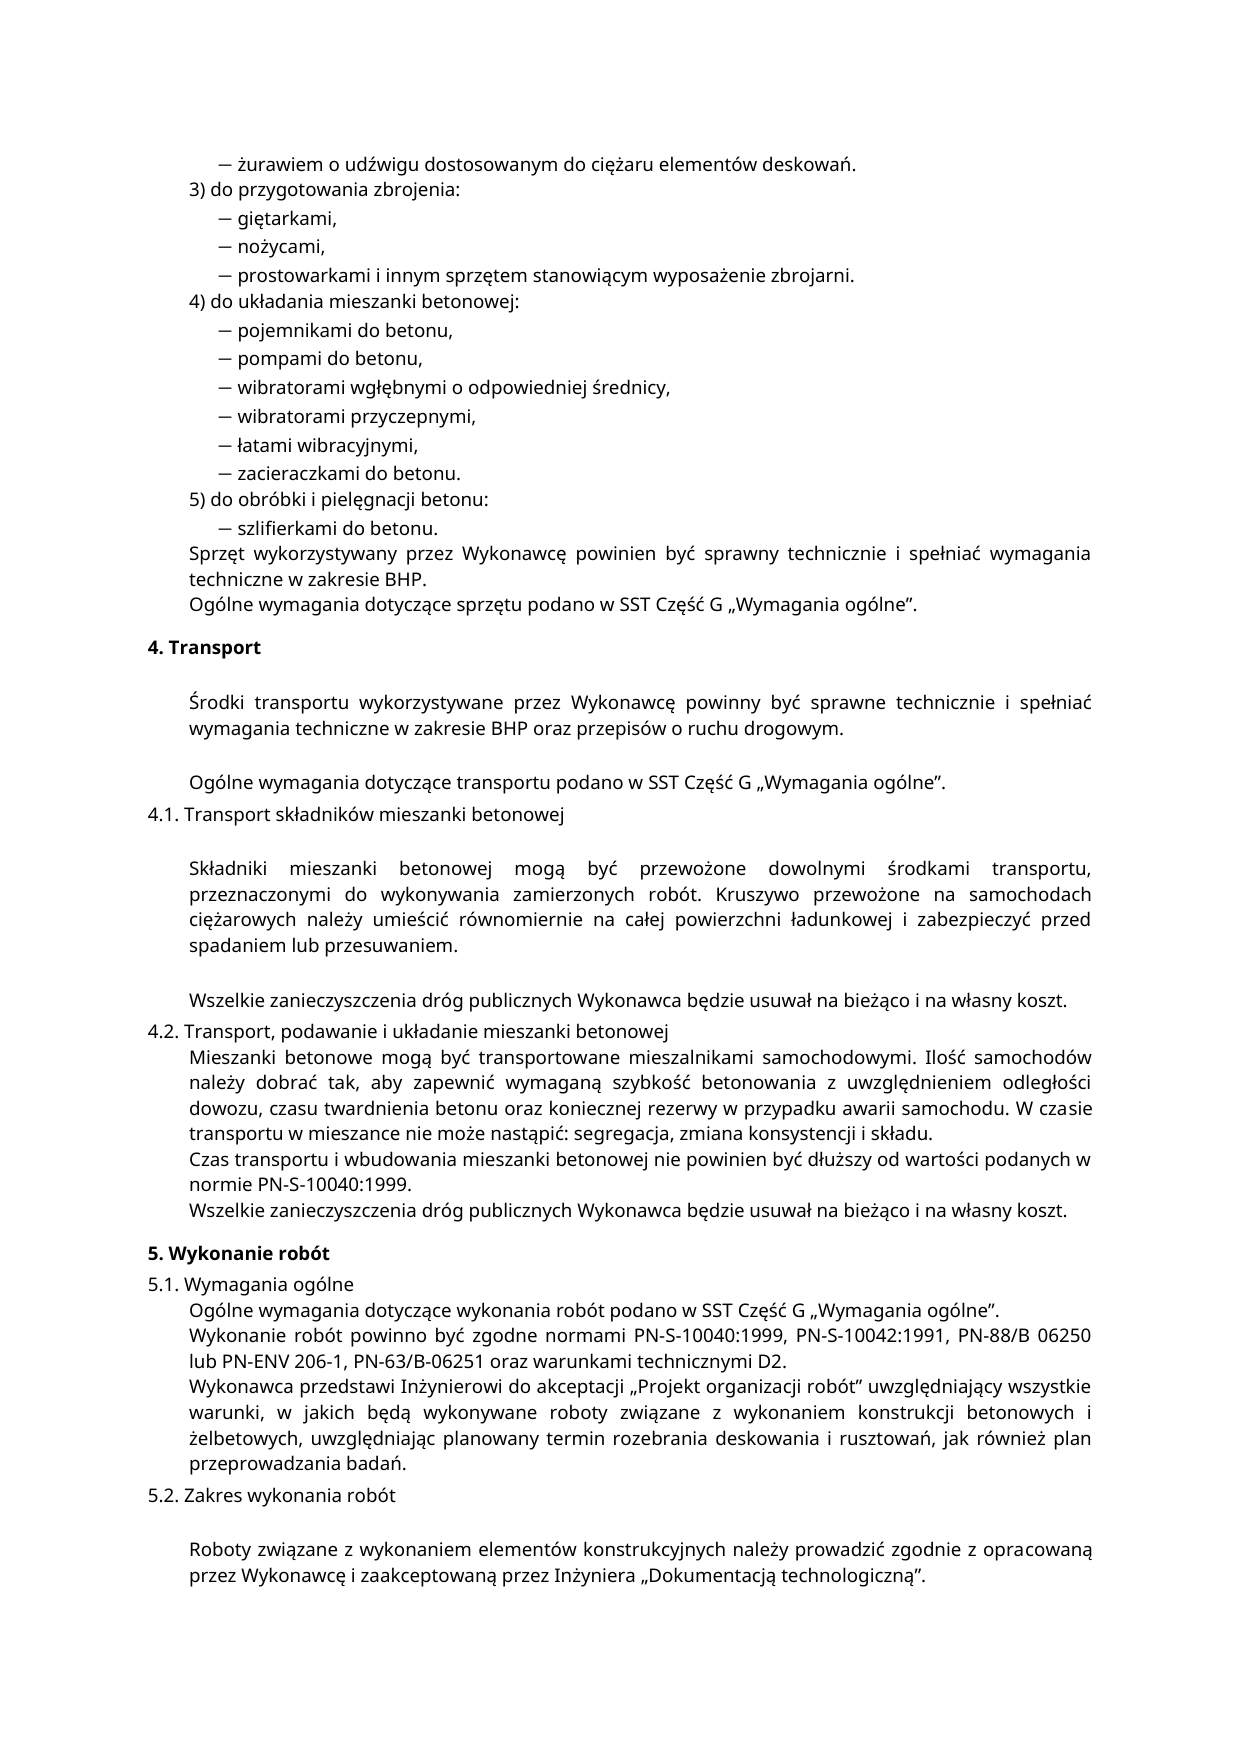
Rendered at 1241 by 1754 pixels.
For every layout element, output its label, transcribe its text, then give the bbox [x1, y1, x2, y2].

text – nożycami, [218, 231, 1093, 259]
text Wykonanie robót powinno być zgodne normami PN-S-10040:1999, PN-S-10042:1991, PN-88/B 06250 lub PN-ENV 206-1, PN-63/B-06251 oraz warunkami technicznymi D2. [189, 1323, 1093, 1374]
text Wszelkie zanieczyszczenia dróg publicznych Wykonawca będzie usuwał na bieżąco i na własny koszt. [189, 1197, 1093, 1223]
text Wykonawca przedstawi Inżynierowi do akceptacji „Projekt organizacji robót” uwzględniający wszystkie warunki, w jakich będą wykonywane roboty związane z wykonaniem konstrukcji betonowych i żelbetowych, uwzględniając planowany termin rozebrania deskowania i rusztowań, jak również plan przeprowadzania badań. [189, 1374, 1093, 1476]
text – żurawiem o udźwigu dostosowanym do ciężaru elementów deskowań. [218, 148, 1093, 176]
text Ogólne wymagania dotyczące wykonania robót podano w SST Część G „Wymagania ogólne”. [189, 1297, 1093, 1323]
text Mieszanki betonowe mogą być transportowane mieszalnikami samochodowymi. Ilość samochodów należy dobrać tak, aby zapewnić wymaganą szybkość betonowania z uwzględnieniem odległości dowozu, czasu twardnienia betonu oraz koniecznej rezerwy w przypadku awarii samochodu. W czasie transportu w mieszance nie może nastąpić: segregacja, zmiana konsystencji i składu. [189, 1044, 1093, 1146]
text – wibratorami wgłębnymi o odpowiedniej średnicy, [218, 371, 1093, 400]
text Roboty związane z wykonaniem elementów konstrukcyjnych należy prowadzić zgodnie z opracowaną przez Wykonawcę i zaakceptowaną przez Inżyniera „Dokumentacją technologiczną”. [189, 1537, 1093, 1588]
text 4. Transport [148, 635, 1093, 660]
text 5.2. Zakres wykonania robót [148, 1482, 1093, 1507]
text 5) do obróbki i pielęgnacji betonu: [189, 486, 1093, 512]
text – giętarkami, [218, 202, 1093, 231]
text Środki transportu wykorzystywane przez Wykonawcę powinny być sprawne technicznie i spełniać wymagania techniczne w zakresie BHP oraz przepisów o ruchu drogowym. [189, 689, 1093, 740]
text 5. Wykonanie robót [148, 1240, 1093, 1266]
text 4.2. Transport, podawanie i układanie mieszanki betonowej [148, 1018, 1093, 1044]
text – zacieraczkami do betonu. [218, 457, 1093, 486]
text Sprzęt wykorzystywany przez Wykonawcę powinien być sprawny technicznie i spełniać wymagania techniczne w zakresie BHP. [189, 540, 1093, 591]
text 4) do układania mieszanki betonowej: [189, 288, 1093, 314]
text Ogólne wymagania dotyczące transportu podano w SST Część G „Wymagania ogólne”. [189, 769, 1093, 795]
text 3) do przygotowania zbrojenia: [189, 176, 1093, 202]
text – szlifierkami do betonu. [218, 512, 1093, 540]
text Ogólne wymagania dotyczące sprzętu podano w SST Część G „Wymagania ogólne”. [189, 591, 1093, 617]
text Składniki mieszanki betonowej mogą być przewożone dowolnymi środkami transportu, przeznaczonymi do wykonywania zamierzonych robót. Kruszywo przewożone na samochodach ciężarowych należy umieścić równomiernie na całej powierzchni ładunkowej i zabezpieczyć przed spadaniem lub przesuwaniem. [189, 856, 1093, 958]
text Wszelkie zanieczyszczenia dróg publicznych Wykonawca będzie usuwał na bieżąco i na własny koszt. [189, 987, 1093, 1012]
text – łatami wibracyjnymi, [218, 429, 1093, 457]
text – prostowarkami i innym sprzętem stanowiącym wyposażenie zbrojarni. [218, 259, 1093, 288]
text – wibratorami przyczepnymi, [218, 400, 1093, 429]
text – pojemnikami do betonu, [218, 314, 1093, 342]
text Czas transportu i wbudowania mieszanki betonowej nie powinien być dłuższy od wartości podanych w normie PN-S-10040:1999. [189, 1146, 1093, 1197]
text 4.1. Transport składników mieszanki betonowej [148, 801, 1093, 827]
text – pompami do betonu, [218, 342, 1093, 371]
text 5.1. Wymagania ogólne [148, 1272, 1093, 1297]
